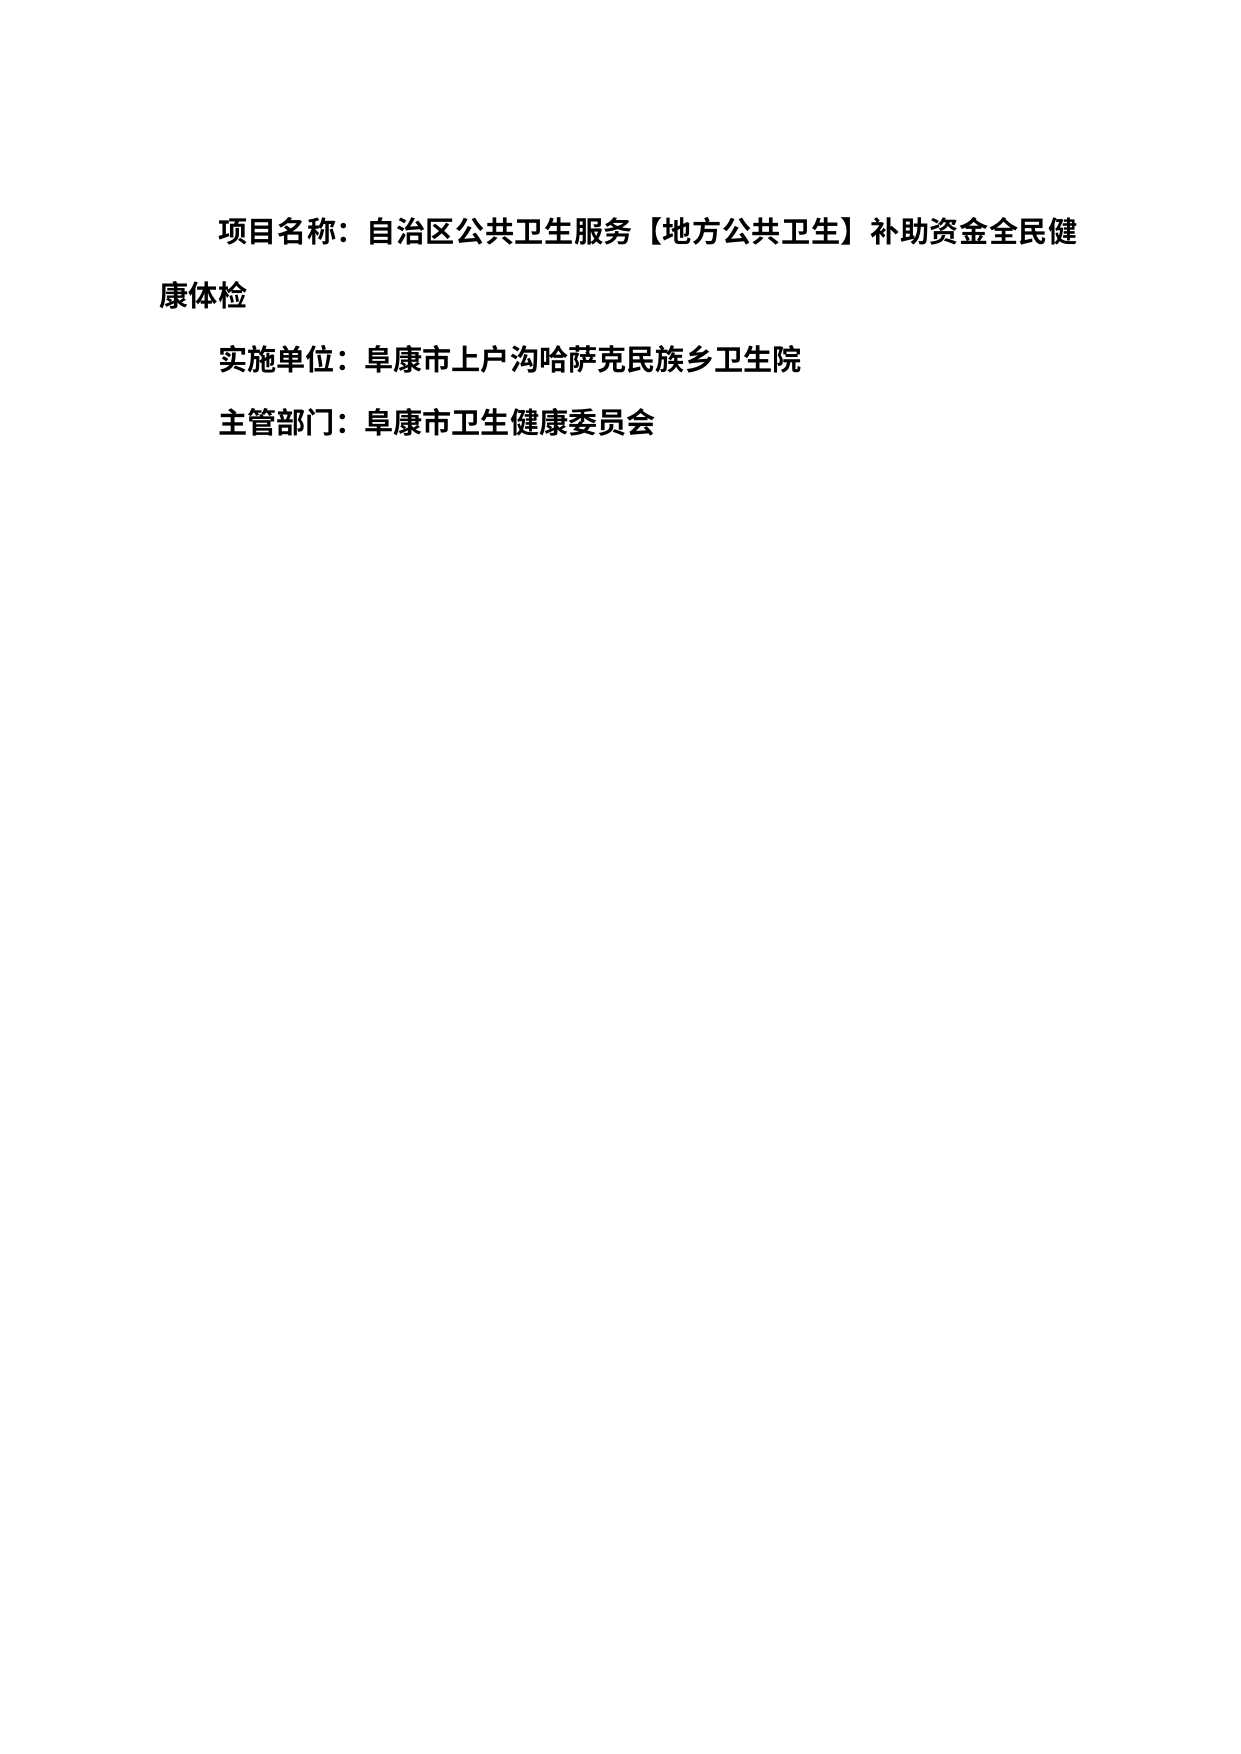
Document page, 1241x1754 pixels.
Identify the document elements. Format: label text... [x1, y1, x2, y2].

text 实施单位：阜康市上户沟哈萨克民族乡卫生院 [159, 336, 1081, 379]
text 项目名称：自治区公共卫生服务【地方公共卫生】补助资金全民健康体检 [159, 209, 1081, 315]
text 主管部门：阜康市卫生健康委员会 [159, 400, 1081, 442]
